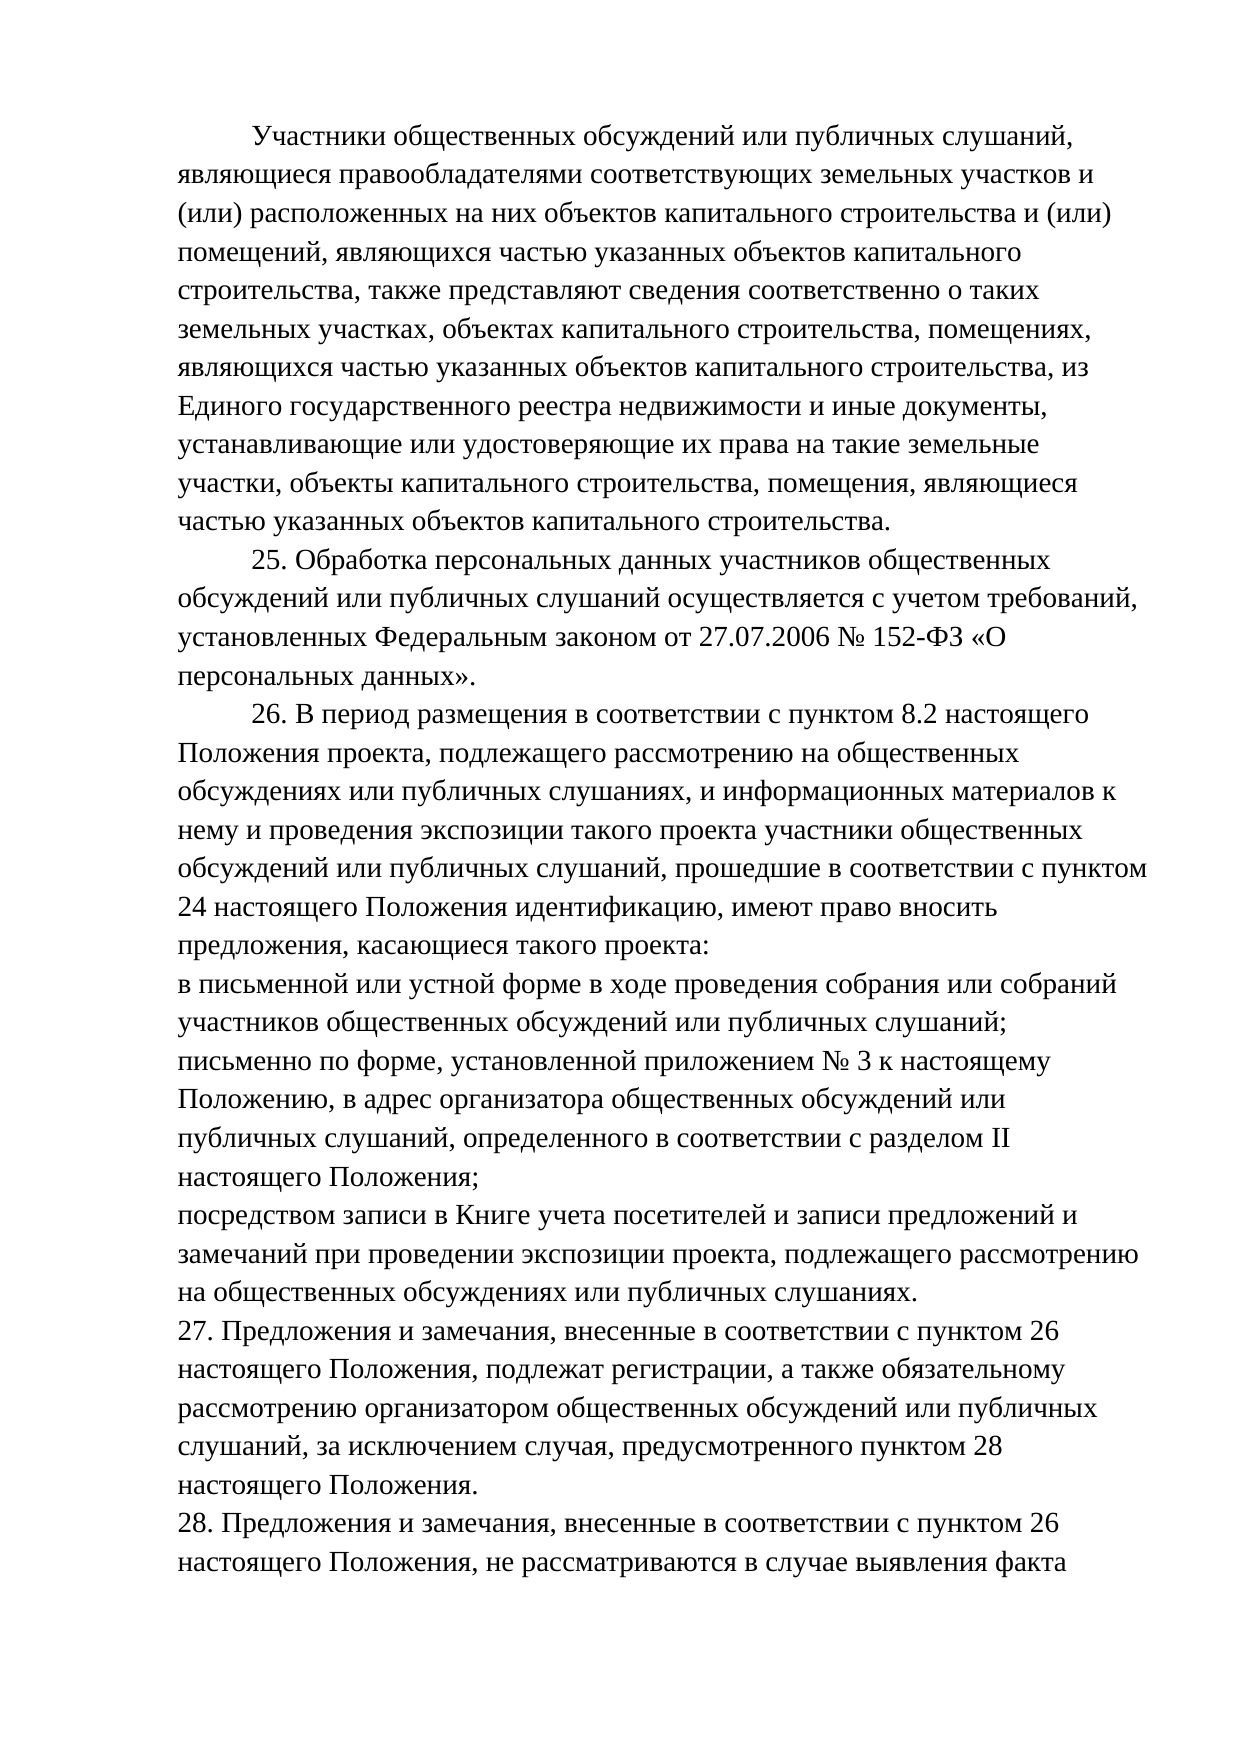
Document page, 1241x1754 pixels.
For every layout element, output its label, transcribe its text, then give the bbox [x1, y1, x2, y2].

text 27. Предложения и замечания, внесенные в соответствии с пунктом 26 настоящего Положения, подлежат регистрации, а также обязательному рассмотрению организатором общественных обсуждений или публичных слушаний, за исключением случая, предусмотренного пунктом 28 настоящего Положения. [177, 1313, 1152, 1501]
text письменно по форме, установленной приложением № 3 к настоящему Положению, в адрес организатора общественных обсуждений или публичных слушаний, определенного в соответствии с разделом II настоящего Положения; [177, 1043, 1152, 1192]
text в письменной или устной форме в ходе проведения собрания или собраний участников общественных обсуждений или публичных слушаний; [177, 966, 1152, 1038]
text Участники общественных обсуждений или публичных слушаний, являющиеся правообладателями соответствующих земельных участков и (или) расположенных на них объектов капитального строительства и (или) помещений, являющихся частью указанных объектов капитального строительства, также представляют сведения соответственно о таких земельных участках, объектах капитального строительства, помещениях, являющихся частью указанных объектов капитального строительства, из Единого государственного реестра недвижимости и иные документы, устанавливающие или удостоверяющие их права на такие земельные участки, объекты капитального строительства, помещения, являющиеся частью указанных объектов капитального строительства. [177, 118, 1152, 537]
text посредством записи в Книге учета посетителей и записи предложений и замечаний при проведении экспозиции проекта, подлежащего рассмотрению на общественных обсуждениях или публичных слушаниях. [177, 1197, 1152, 1308]
text 26. В период размещения в соответствии с пунктом 8.2 настоящего Положения проекта, подлежащего рассмотрению на общественных обсуждениях или публичных слушаниях, и информационных материалов к нему и проведения экспозиции такого проекта участники общественных обсуждений или публичных слушаний, прошедшие в соответствии с пунктом 24 настоящего Положения идентификацию, имеют право вносить предложения, касающиеся такого проекта: [177, 696, 1152, 961]
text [177, 1506, 1152, 1578]
text 25. Обработка персональных данных участников общественных обсуждений или публичных слушаний осуществляется с учетом требований, установленных Федеральным законом от 27.07.2006 № 152-ФЗ «О персональных данных». [177, 542, 1152, 691]
